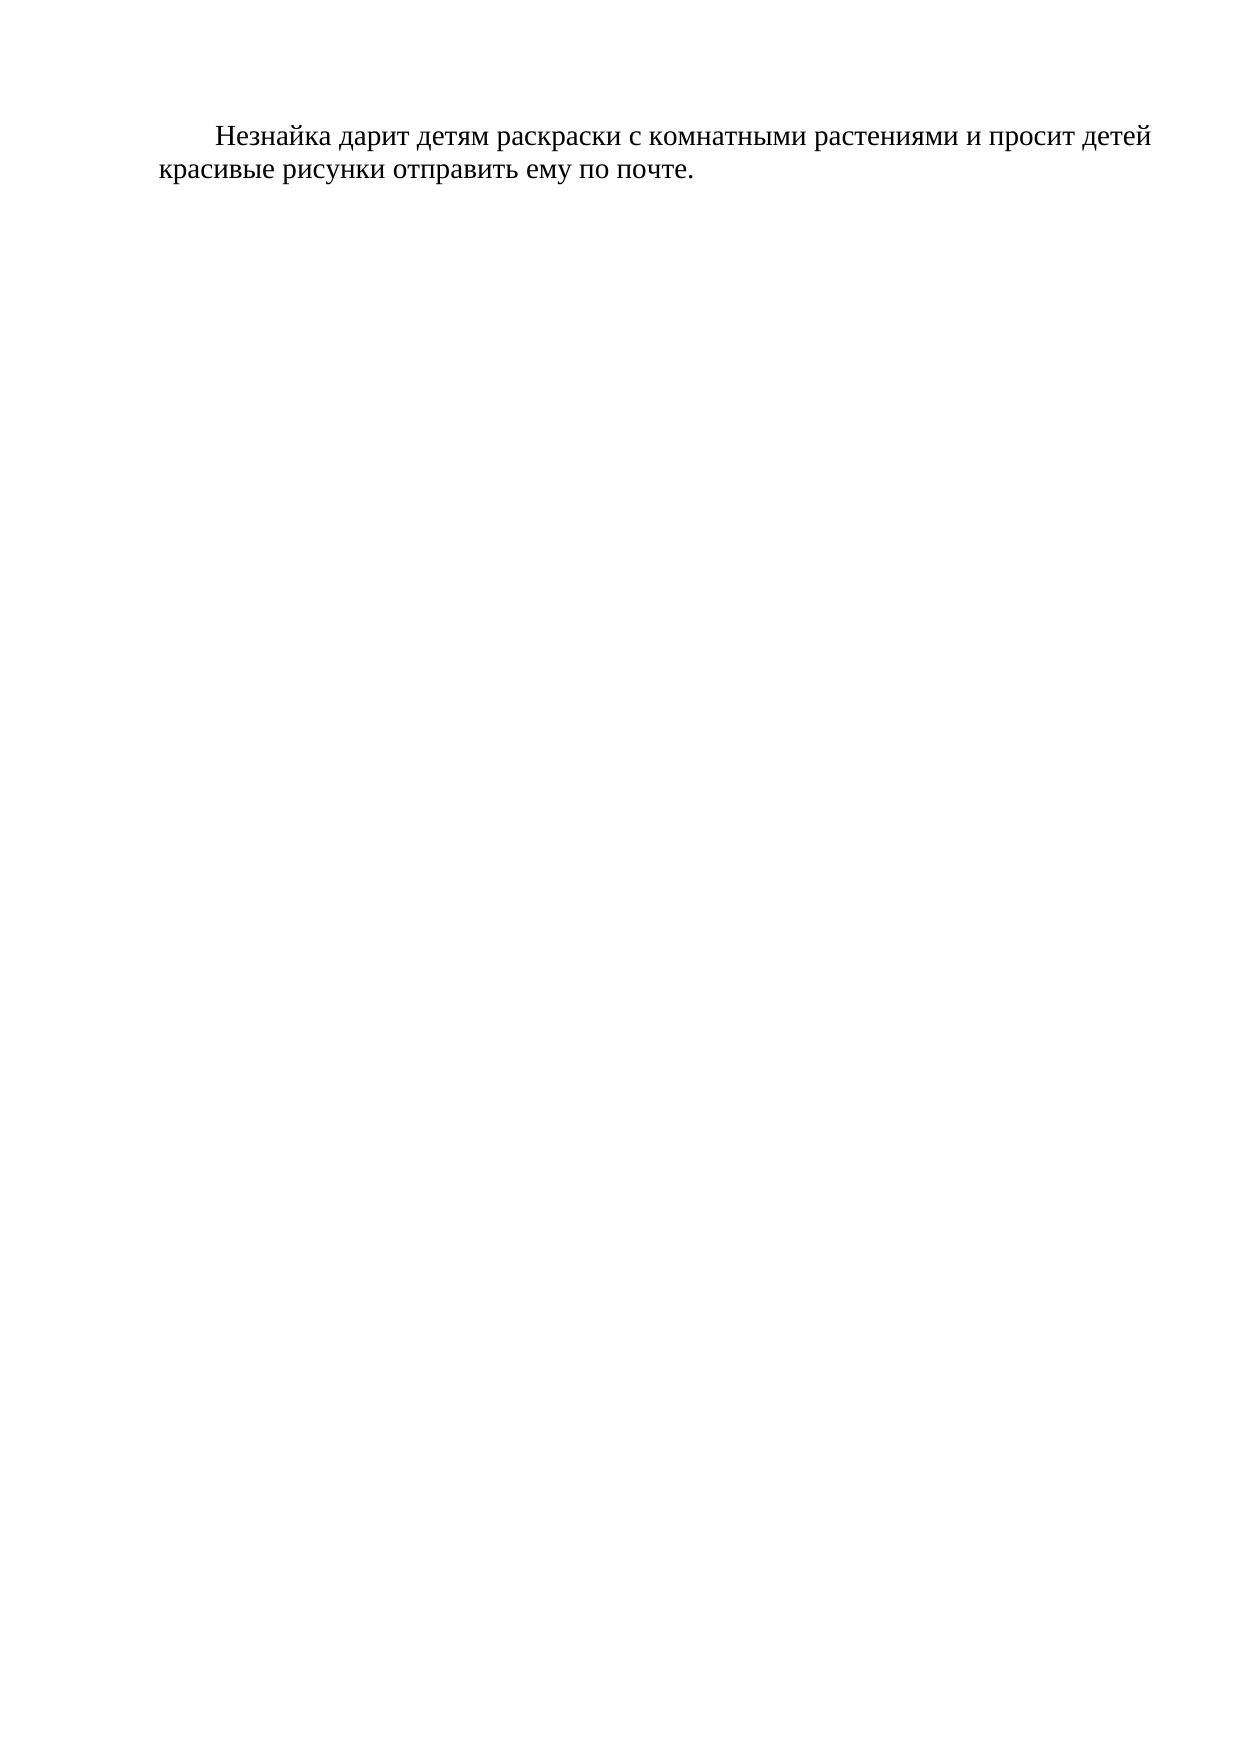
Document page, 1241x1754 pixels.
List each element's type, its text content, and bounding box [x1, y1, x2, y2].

text Незнайка дарит детям раскраски с комнатными растениями и просит детей красивые рисунки отправить ему по почте. [158, 118, 1152, 185]
